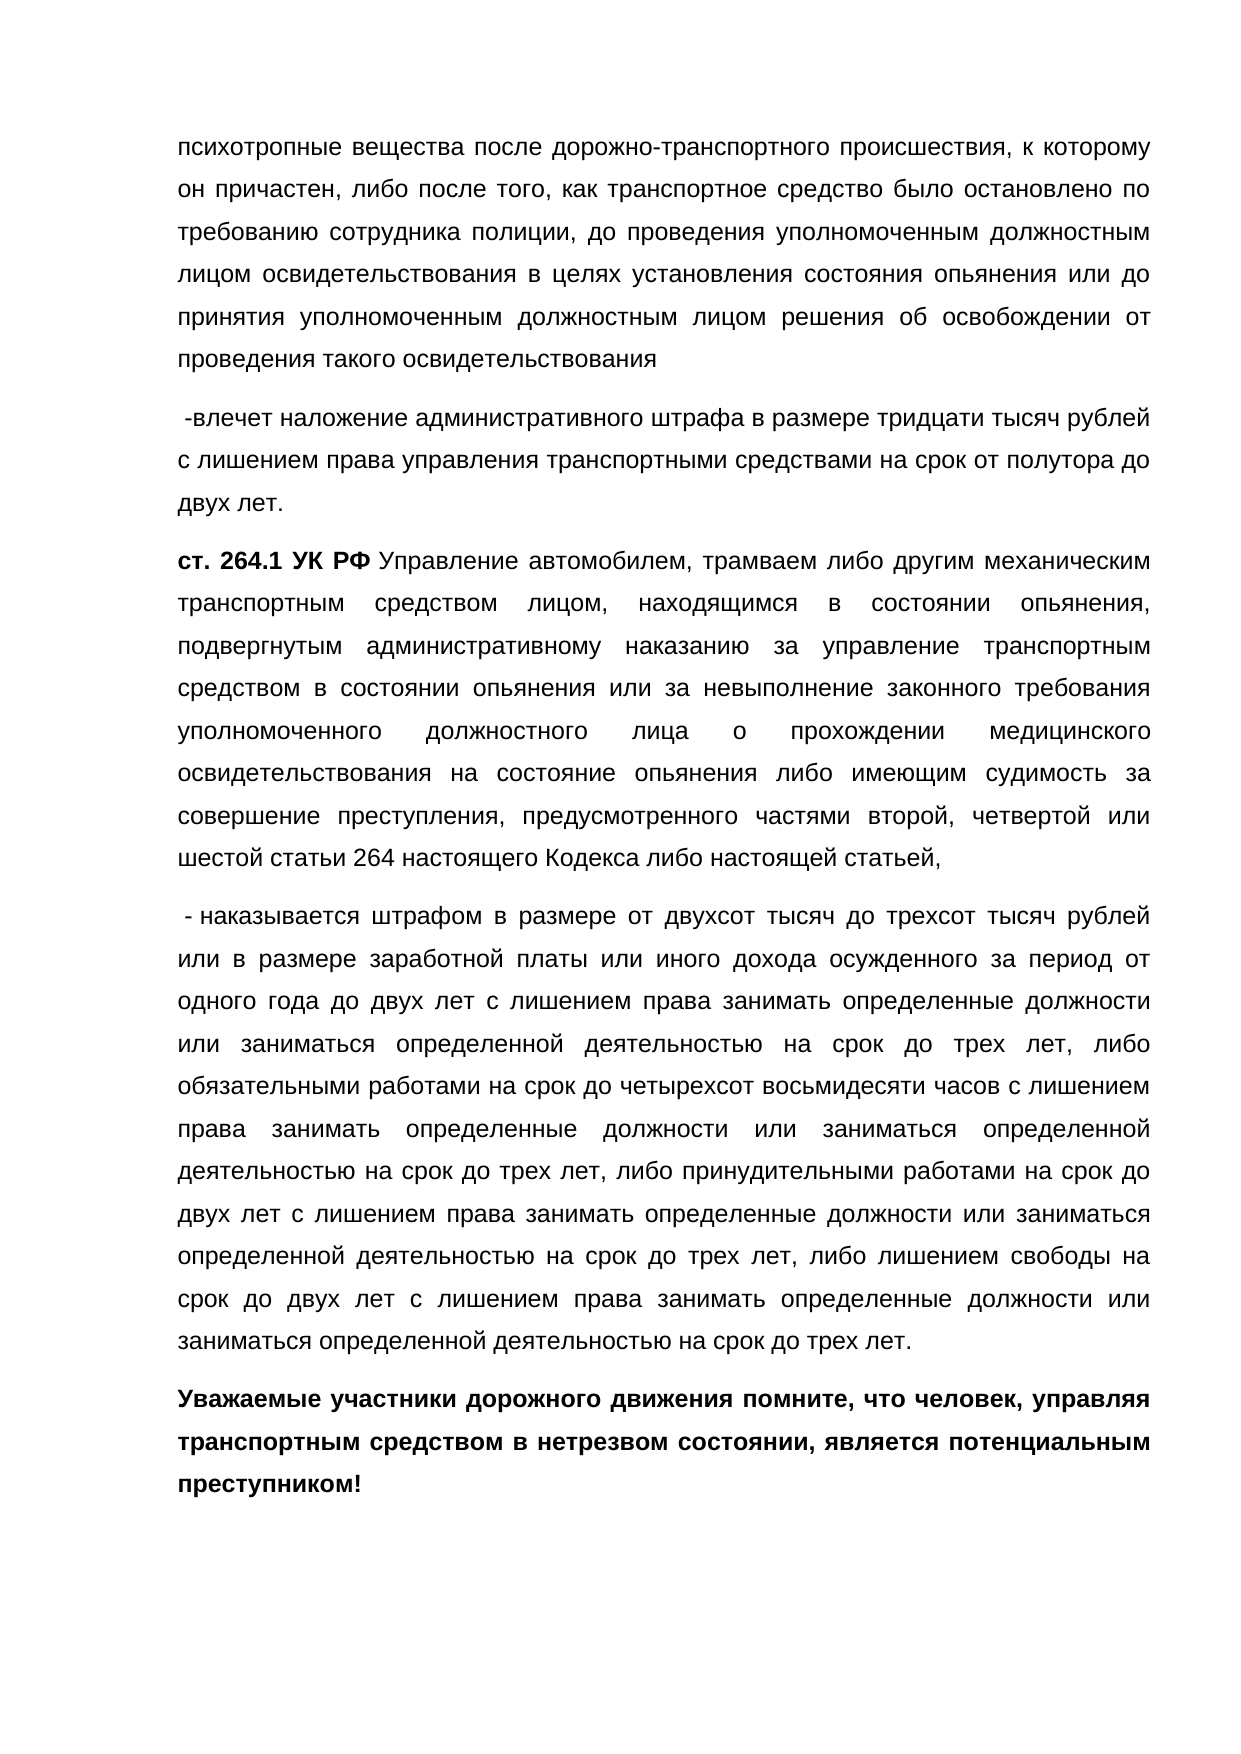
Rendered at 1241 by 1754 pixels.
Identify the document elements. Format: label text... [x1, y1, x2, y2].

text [177, 118, 1152, 373]
text ст. 264.1 УК РФ Управление автомобилем, трамваем либо другим механическим транспортным средством лицом, находящимся в состоянии опьянения, подвергнутым административному наказанию за управление транспортным средством в состоянии опьянения или за невыполнение законного требования уполномоченного должностного лица о прохождении медицинского освидетельствования на состояние опьянения либо имеющим судимость за совершение преступления, предусмотренного частями второй, четвертой или шестой статьи 264 настоящего Кодекса либо настоящей статьей, [177, 532, 1152, 872]
text -влечет наложение административного штрафа в размере тридцати тысяч рублей с лишением права управления транспортными средствами на срок от полутора до двух лет. [177, 389, 1152, 516]
text - наказывается штрафом в размере от двухсот тысяч до трехсот тысяч рублей или в размере заработной платы или иного дохода осужденного за период от одного года до двух лет с лишением права занимать определенные должности или заниматься определенной деятельностью на срок до трех лет, либо обязательными работами на срок до четырехсот восьмидесяти часов с лишением права занимать определенные должности или заниматься определенной деятельностью на срок до трех лет, либо принудительными работами на срок до двух лет с лишением права занимать определенные должности или заниматься определенной деятельностью на срок до трех лет, либо лишением свободы на срок до двух лет с лишением права занимать определенные должности или заниматься определенной деятельностью на срок до трех лет. [177, 887, 1152, 1355]
text Уважаемые участники дорожного движения помните, что человек, управляя транспортным средством в нетрезвом состоянии, является потенциальным преступником! [177, 1371, 1152, 1498]
